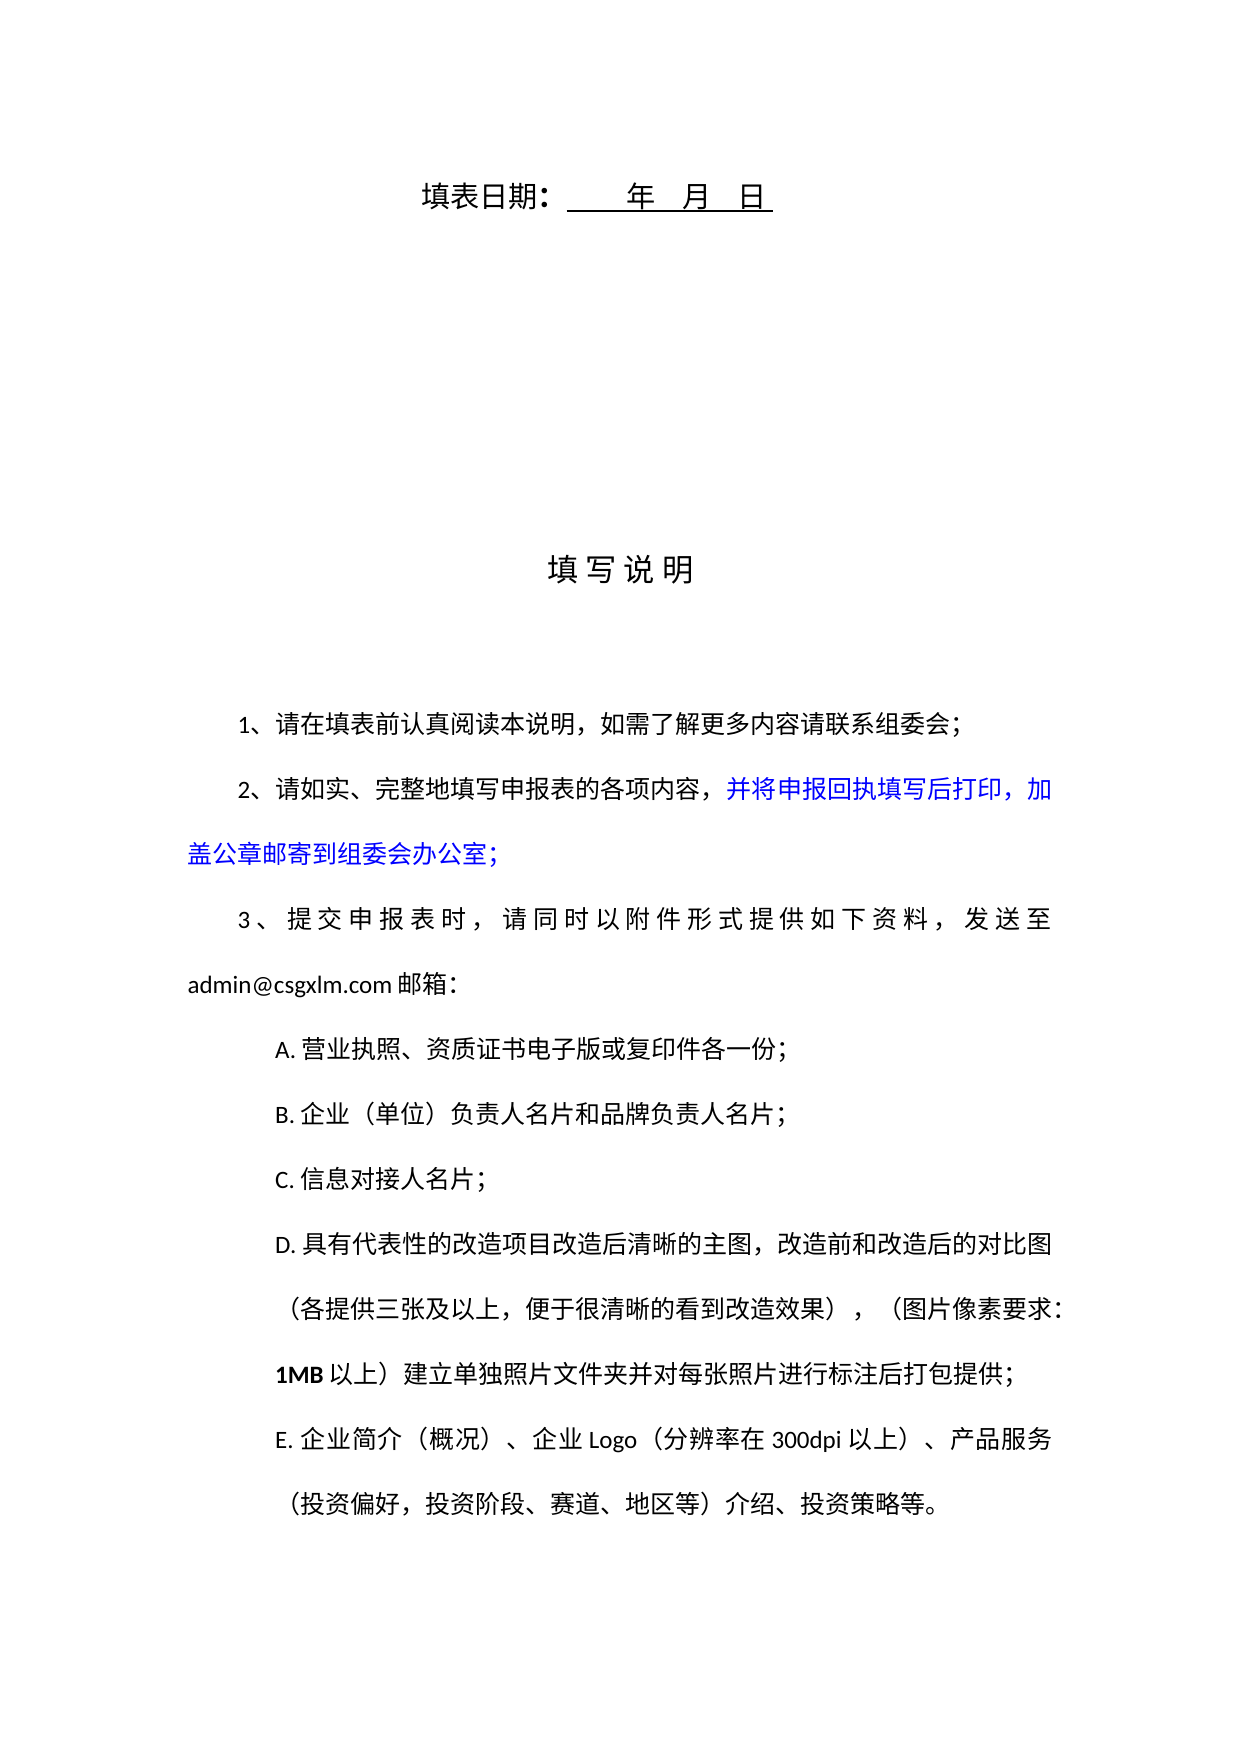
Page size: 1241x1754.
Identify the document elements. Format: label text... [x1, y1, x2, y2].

text 2、请如实、完整地填写申报表的各项内容，并将申报回执填写后打印，加盖公章邮寄到组委会办公室； [187, 755, 1053, 885]
text 填 写 说 明 [187, 535, 1053, 600]
list A. 营业执照、资质证书电子版或复印件各一份； [275, 1015, 1053, 1080]
text 填表日期： 年 月 日 [187, 162, 1053, 227]
list D. 具有代表性的改造项目改造后清晰的主图，改造前和改造后的对比图（各提供三张及以上，便于很清晰的看到改造效果），（图片像素要求：1MB以上）建立单独照片文件夹并对每张照片进行标注后打包提供； [275, 1210, 1053, 1405]
list E. 企业简介（概况）、企业Logo（分辨率在300dpi以上）、产品服务（投资偏好，投资阶段、赛道、地区等）介绍、投资策略等。 [275, 1405, 1053, 1535]
text 1、请在填表前认真阅读本说明，如需了解更多内容请联系组委会； [187, 690, 1053, 755]
list C. 信息对接人名片； [275, 1145, 1053, 1210]
list B. 企业（单位）负责人名片和品牌负责人名片； [275, 1080, 1053, 1145]
text 3、提交申报表时，请同时以附件形式提供如下资料，发送至admin@csgxlm.com邮箱： [187, 885, 1053, 1015]
